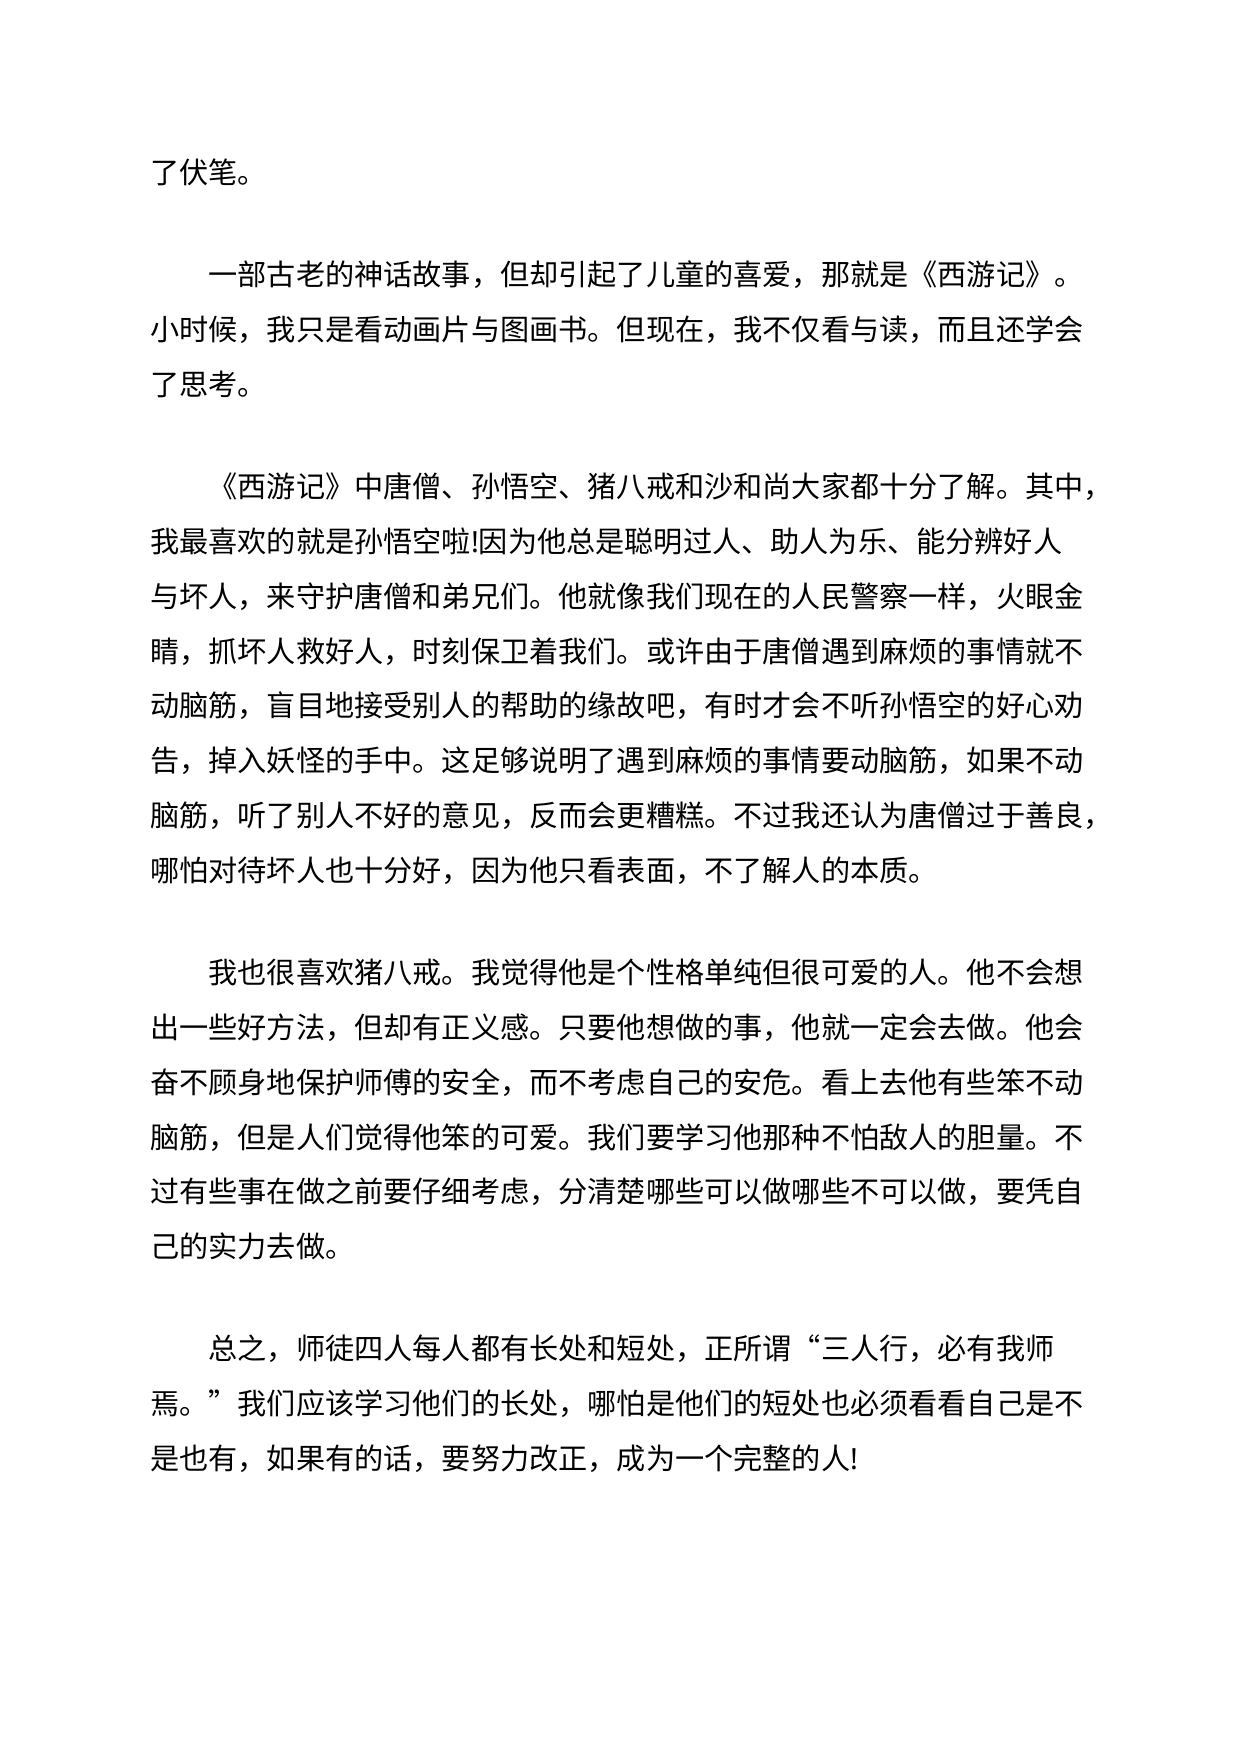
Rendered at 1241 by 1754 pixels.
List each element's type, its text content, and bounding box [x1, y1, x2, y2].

text 总之，师徒四人每人都有长处和短处，正所谓“三人行，必有我师焉。”我们应该学习他们的长处，哪怕是他们的短处也必须看看自己是不是也有，如果有的话，要努力改正，成为一个完整的人! [150, 1326, 1090, 1478]
text 《西游记》中唐僧、孙悟空、猪八戒和沙和尚大家都十分了解。其中，我最喜欢的就是孙悟空啦!因为他总是聪明过人、助人为乐、能分辨好人与坏人，来守护唐僧和弟兄们。他就像我们现在的人民警察一样，火眼金睛，抓坏人救好人，时刻保卫着我们。或许由于唐僧遇到麻烦的事情就不动脑筋，盲目地接受别人的帮助的缘故吧，有时才会不听孙悟空的好心劝告，掉入妖怪的手中。这足够说明了遇到麻烦的事情要动脑筋，如果不动脑筋，听了别人不好的意见，反而会更糟糕。不过我还认为唐僧过于善良，哪怕对待坏人也十分好，因为他只看表面，不了解人的本质。 [150, 463, 1090, 890]
text 我也很喜欢猪八戒。我觉得他是个性格单纯但很可爱的人。他不会想出一些好方法，但却有正义感。只要他想做的事，他就一定会去做。他会奋不顾身地保护师傅的安全，而不考虑自己的安危。看上去他有些笨不动脑筋，但是人们觉得他笨的可爱。我们要学习他那种不怕敌人的胆量。不过有些事在做之前要仔细考虑，分清楚哪些可以做哪些不可以做，要凭自己的实力去做。 [150, 949, 1090, 1266]
text 一部古老的神话故事，但却引起了儿童的喜爱，那就是《西游记》。小时候，我只是看动画片与图画书。但现在，我不仅看与读，而且还学会了思考。 [150, 252, 1090, 404]
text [150, 150, 1090, 192]
